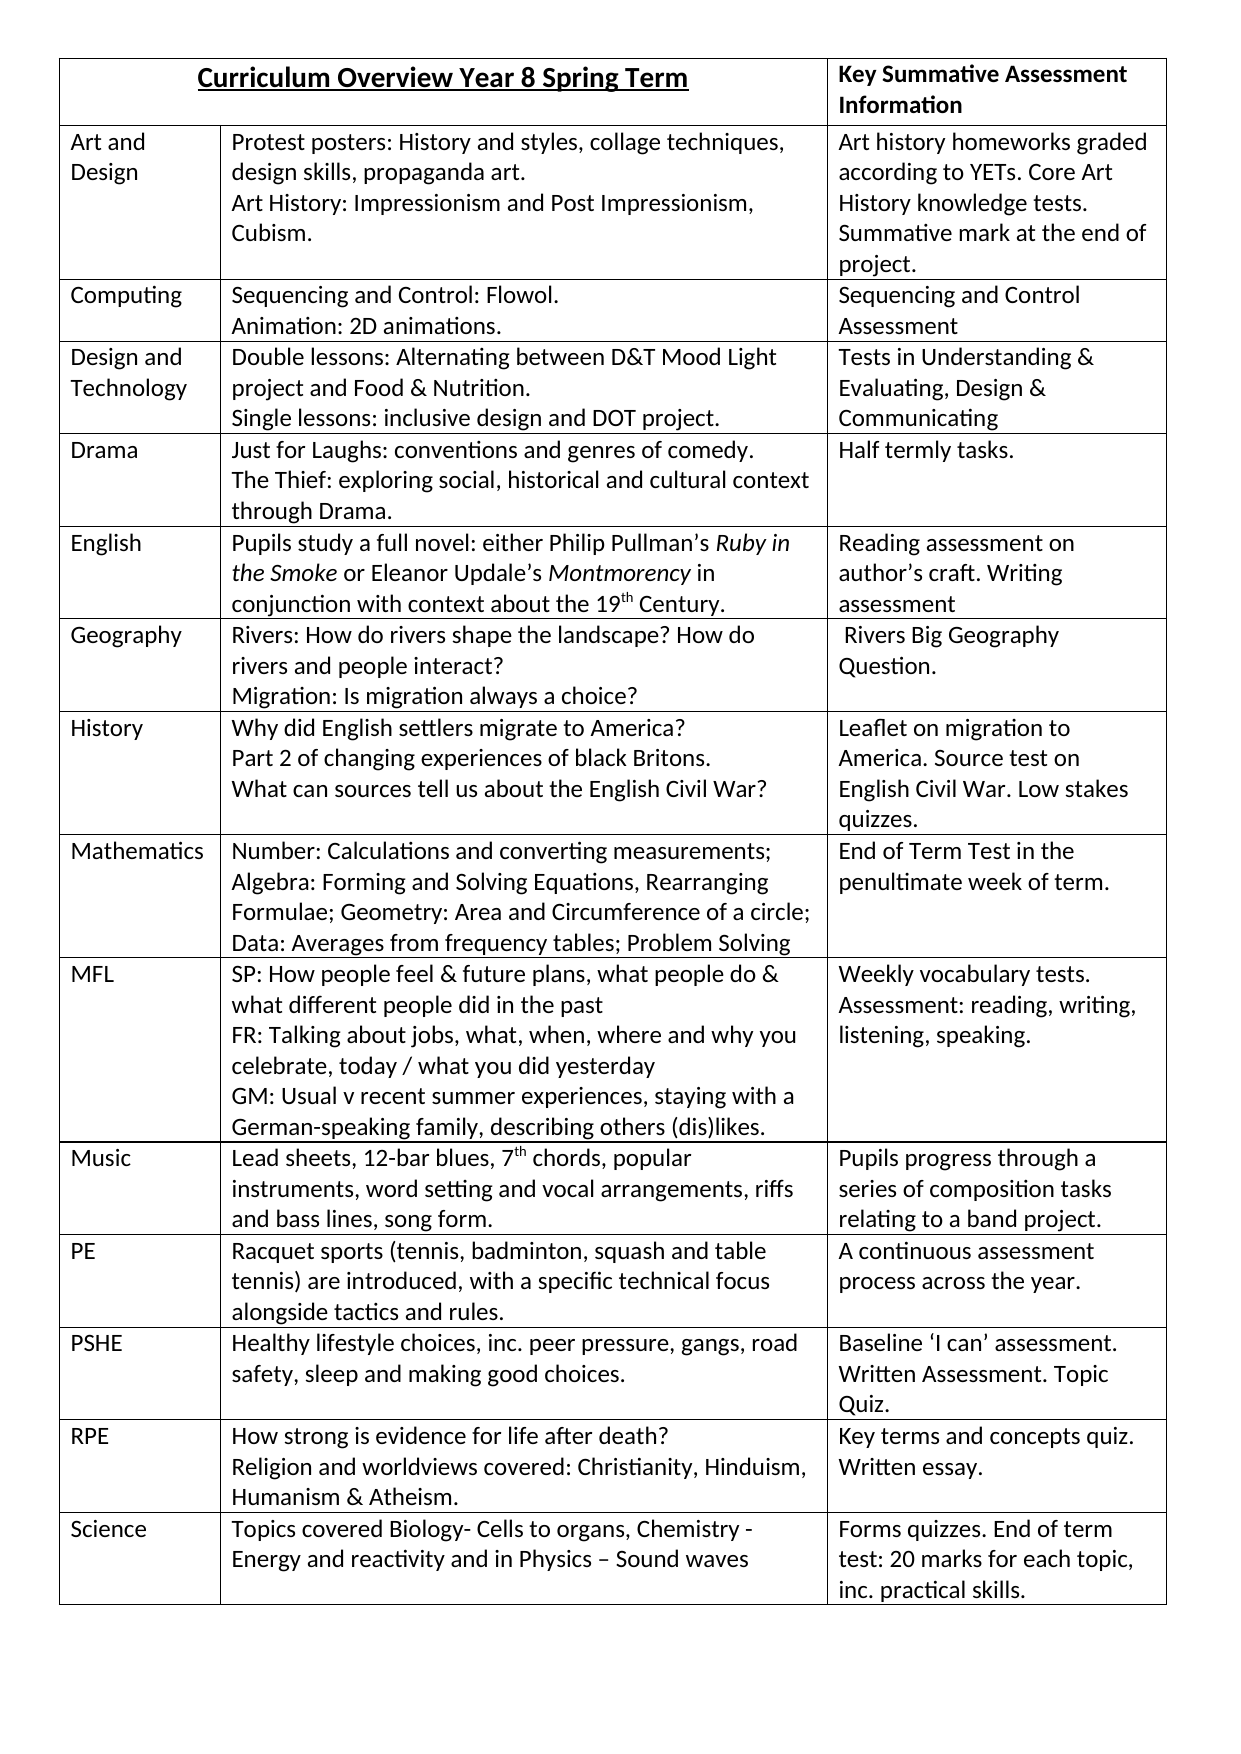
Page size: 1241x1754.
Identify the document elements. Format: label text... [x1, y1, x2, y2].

table_cell Art and Design [60, 126, 220, 278]
table_cell Healthy lifestyle choices, inc. peer pressure, gangs, road safety, sleep and making good choices. [221, 1328, 827, 1419]
table_cell Protest posters: History and styles, collage techniques, design skills, propaganda art. Art History: Impressionism and Post Impressionism, Cubism. [221, 126, 827, 278]
table_cell Why did English settlers migrate to America? Part 2 of changing experiences of black Britons. What can sources tell us about the English Civil War? [221, 712, 827, 834]
table_cell Forms quizzes. End of term test: 20 marks for each topic, inc. practical skills. [828, 1513, 1166, 1604]
table_cell Pupils progress through a series of composition tasks relating to a band project. [828, 1143, 1166, 1234]
table_cell Number: Calculations and converting measurements; Algebra: Forming and Solving Equations, Rearranging Formulae; Geometry: Area and Circumference of a circle; Data: Averages from frequency tables; Problem Solving [221, 835, 827, 957]
table_cell Art history homeworks graded according to YETs. Core Art History knowledge tests. Summative mark at the end of project. [828, 126, 1166, 278]
table_cell SP: How people feel & future plans, what people do & what different people did in the past FR: Talking about jobs, what, when, where and why you celebrate, today / what you did yesterday GM: Usual v recent summer experiences, staying with a German-speaking family, describing others (dis)likes. [221, 958, 827, 1141]
table_cell Mathematics [60, 835, 220, 957]
table_cell Tests in Understanding & Evaluating, Design & Communicating [828, 342, 1166, 433]
table_cell Music [60, 1143, 220, 1234]
table_cell Weekly vocabulary tests. Assessment: reading, writing, listening, speaking. [828, 958, 1166, 1141]
table_cell Computing [60, 280, 220, 341]
table_cell Reading assessment on author’s craft. Writing assessment [828, 527, 1166, 618]
table_cell Rivers: How do rivers shape the landscape? How do rivers and people interact? Migration: Is migration always a choice? [221, 619, 827, 711]
table_cell Just for Laughs: conventions and genres of comedy. The Thief: exploring social, historical and cultural context through Drama. [221, 434, 827, 526]
table_cell Geography [60, 619, 220, 711]
table_cell Sequencing and Control: Flowol. Animation: 2D animations. [221, 280, 827, 341]
table_cell Sequencing and Control Assessment [828, 280, 1166, 341]
table_cell A continuous assessment process across the year. [828, 1235, 1166, 1327]
table_cell PSHE [60, 1328, 220, 1419]
table_cell Leaflet on migration to America. Source test on English Civil War. Low stakes quizzes. [828, 712, 1166, 834]
table_cell RPE [60, 1420, 220, 1512]
table_cell Design and Technology [60, 342, 220, 433]
table_cell Half termly tasks. [828, 434, 1166, 526]
table_cell End of Term Test in the penultimate week of term. [828, 835, 1166, 957]
table_cell Baseline ‘I can’ assessment. Written Assessment. Topic Quiz. [828, 1328, 1166, 1419]
table_header Key Summative Assessment Information [828, 59, 1166, 125]
table_cell Lead sheets, 12-bar blues, 7th chords, popular instruments, word setting and vocal arrangements, riffs and bass lines, song form. [221, 1143, 827, 1234]
table_cell Double lessons: Alternating between D&T Mood Light project and Food & Nutrition. Single lessons: inclusive design and DOT project. [221, 342, 827, 433]
table_cell MFL [60, 958, 220, 1141]
table_cell English [60, 527, 220, 618]
table_cell Rivers Big Geography Question. [828, 619, 1166, 711]
table_cell Key terms and concepts quiz. Written essay. [828, 1420, 1166, 1512]
table_cell PE [60, 1235, 220, 1327]
table_cell Drama [60, 434, 220, 526]
table_cell Topics covered Biology- Cells to organs, Chemistry - Energy and reactivity and in Physics – Sound waves [221, 1513, 827, 1604]
table_header Curriculum Overview Year 8 Spring Term [60, 59, 827, 125]
table_cell Science [60, 1513, 220, 1604]
table_cell How strong is evidence for life after death? Religion and worldviews covered: Christianity, Hinduism, Humanism & Atheism. [221, 1420, 827, 1512]
table_cell Racquet sports (tennis, badminton, squash and table tennis) are introduced, with a specific technical focus alongside tactics and rules. [221, 1235, 827, 1327]
table_cell Pupils study a full novel: either Philip Pullman’s Ruby in the Smoke or Eleanor Updale’s Montmorency in conjunction with context about the 19th Century. [221, 527, 827, 618]
table_cell History [60, 712, 220, 834]
